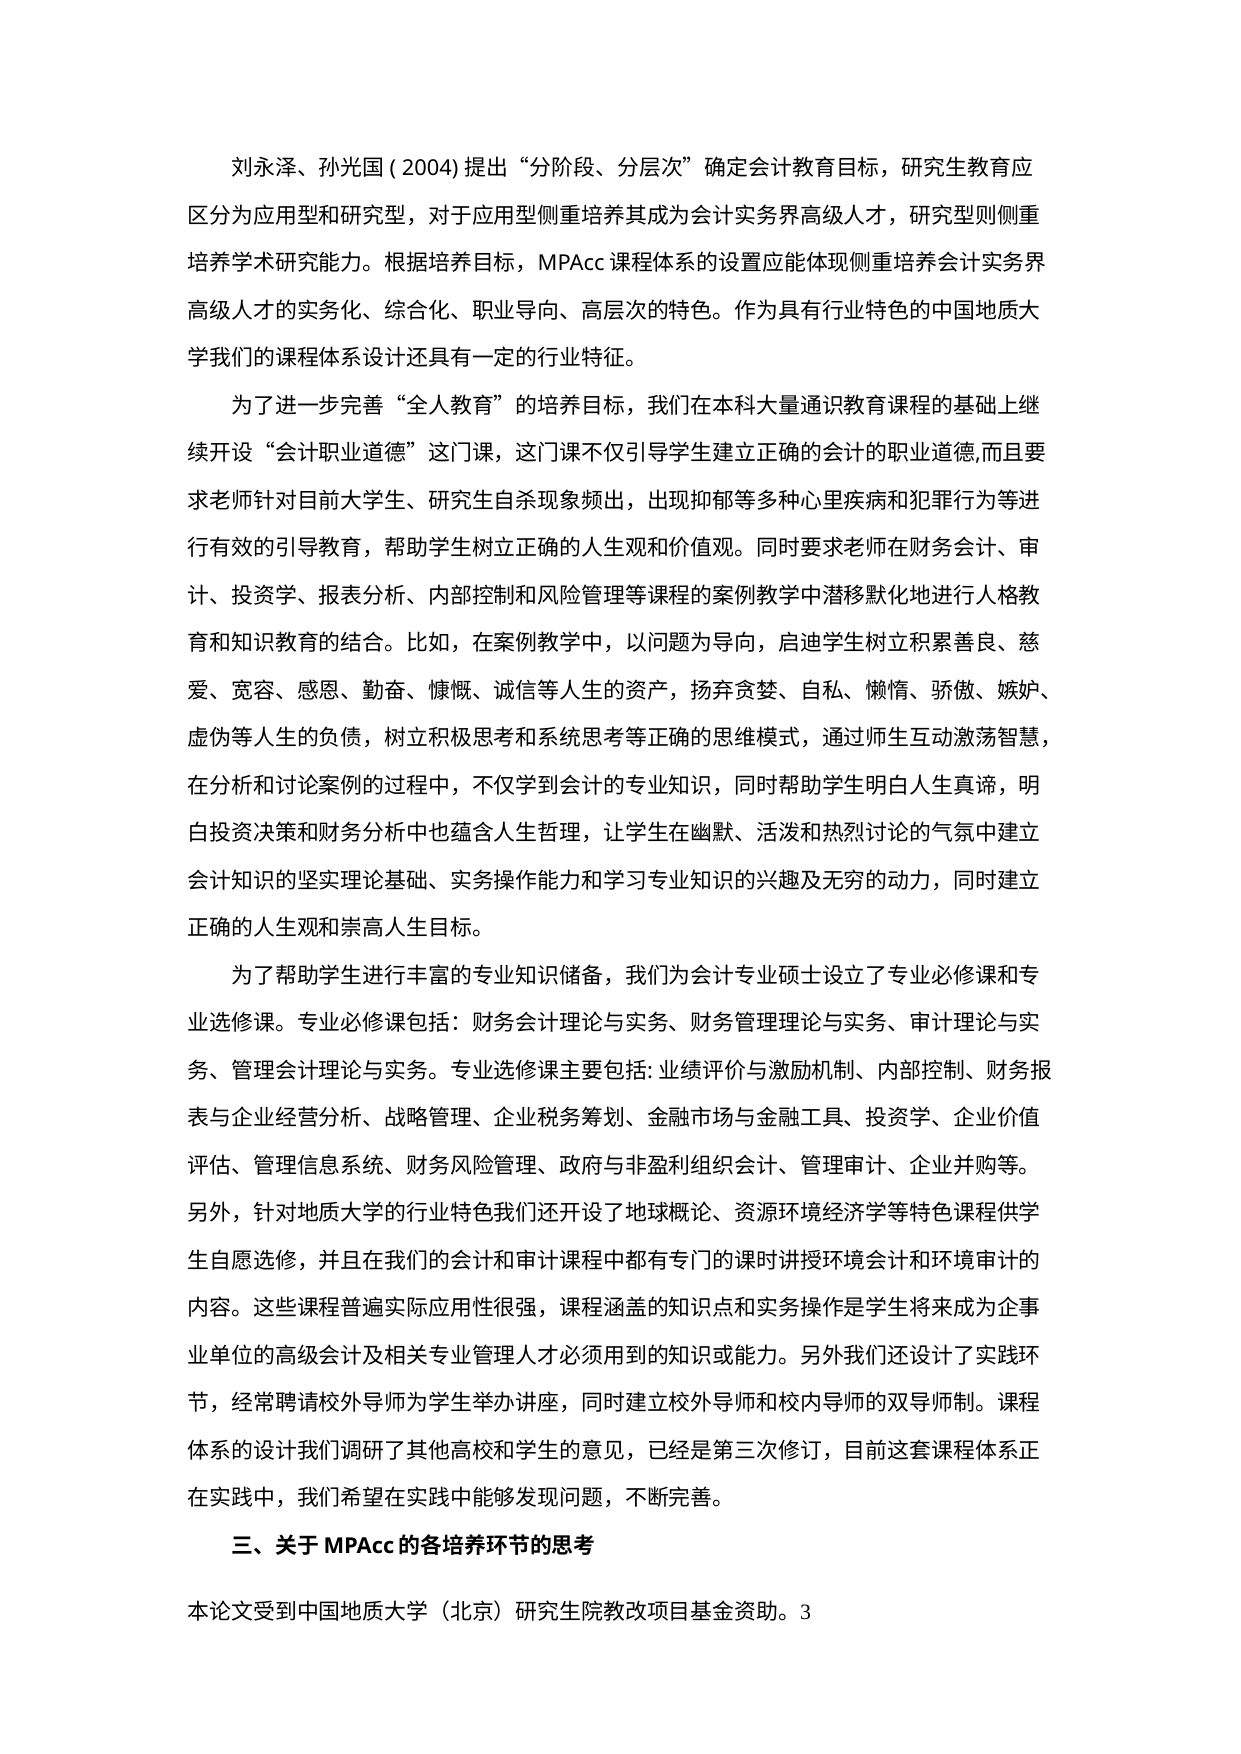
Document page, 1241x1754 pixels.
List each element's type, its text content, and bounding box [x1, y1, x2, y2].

text 为了帮助学生进行丰富的专业知识储备，我们为会计专业硕士设立了专业必修课和专业选修课。专业必修课包括：财务会计理论与实务、财务管理理论与实务、审计理论与实务、管理会计理论与实务。专业选修课主要包括: 业绩评价与激励机制、内部控制、财务报表与企业经营分析、战略管理、企业税务筹划、金融市场与金融工具、投资学、企业价值评估、管理信息系统、财务风险管理、政府与非盈利组织会计、管理审计、企业并购等。另外，针对地质大学的行业特色我们还开设了地球概论、资源环境经济学等特色课程供学生自愿选修，并且在我们的会计和审计课程中都有专门的课时讲授环境会计和环境审计的内容。这些课程普遍实际应用性很强，课程涵盖的知识点和实务操作是学生将来成为企事业单位的高级会计及相关专业管理人才必须用到的知识或能力。另外我们还设计了实践环节，经常聘请校外导师为学生举办讲座，同时建立校外导师和校内导师的双导师制。课程体系的设计我们调研了其他高校和学生的意见，已经是第三次修订，目前这套课程体系正在实践中，我们希望在实践中能够发现问题，不断完善。 [187, 958, 1053, 1512]
text 三、关于MPAcc的各培养环节的思考 [187, 1528, 1053, 1560]
text 刘永泽、孙光国 ( 2004) 提出“分阶段、分层次”确定会计教育目标，研究生教育应区分为应用型和研究型，对于应用型侧重培养其成为会计实务界高级人才，研究型则侧重培养学术研究能力。根据培养目标，MPAcc课程体系的设置应能体现侧重培养会计实务界高级人才的实务化、综合化、职业导向、高层次的特色。作为具有行业特色的中国地质大学我们的课程体系设计还具有一定的行业特征。 [187, 150, 1053, 372]
text 为了进一步完善“全人教育”的培养目标，我们在本科大量通识教育课程的基础上继续开设“会计职业道德”这门课，这门课不仅引导学生建立正确的会计的职业道德,而且要求老师针对目前大学生、研究生自杀现象频出，出现抑郁等多种心里疾病和犯罪行为等进行有效的引导教育，帮助学生树立正确的人生观和价值观。同时要求老师在财务会计、审计、投资学、报表分析、内部控制和风险管理等课程的案例教学中潜移默化地进行人格教育和知识教育的结合。比如，在案例教学中，以问题为导向，启迪学生树立积累善良、慈爱、宽容、感恩、勤奋、慷慨、诚信等人生的资产，扬弃贪婪、自私、懒惰、骄傲、嫉妒、虚伪等人生的负债，树立积极思考和系统思考等正确的思维模式，通过师生互动激荡智慧，在分析和讨论案例的过程中，不仅学到会计的专业知识，同时帮助学生明白人生真谛，明白投资决策和财务分析中也蕴含人生哲理，让学生在幽默、活泼和热烈讨论的气氛中建立会计知识的坚实理论基础、实务操作能力和学习专业知识的兴趣及无穷的动力，同时建立正确的人生观和崇高人生目标。 [187, 388, 1053, 942]
